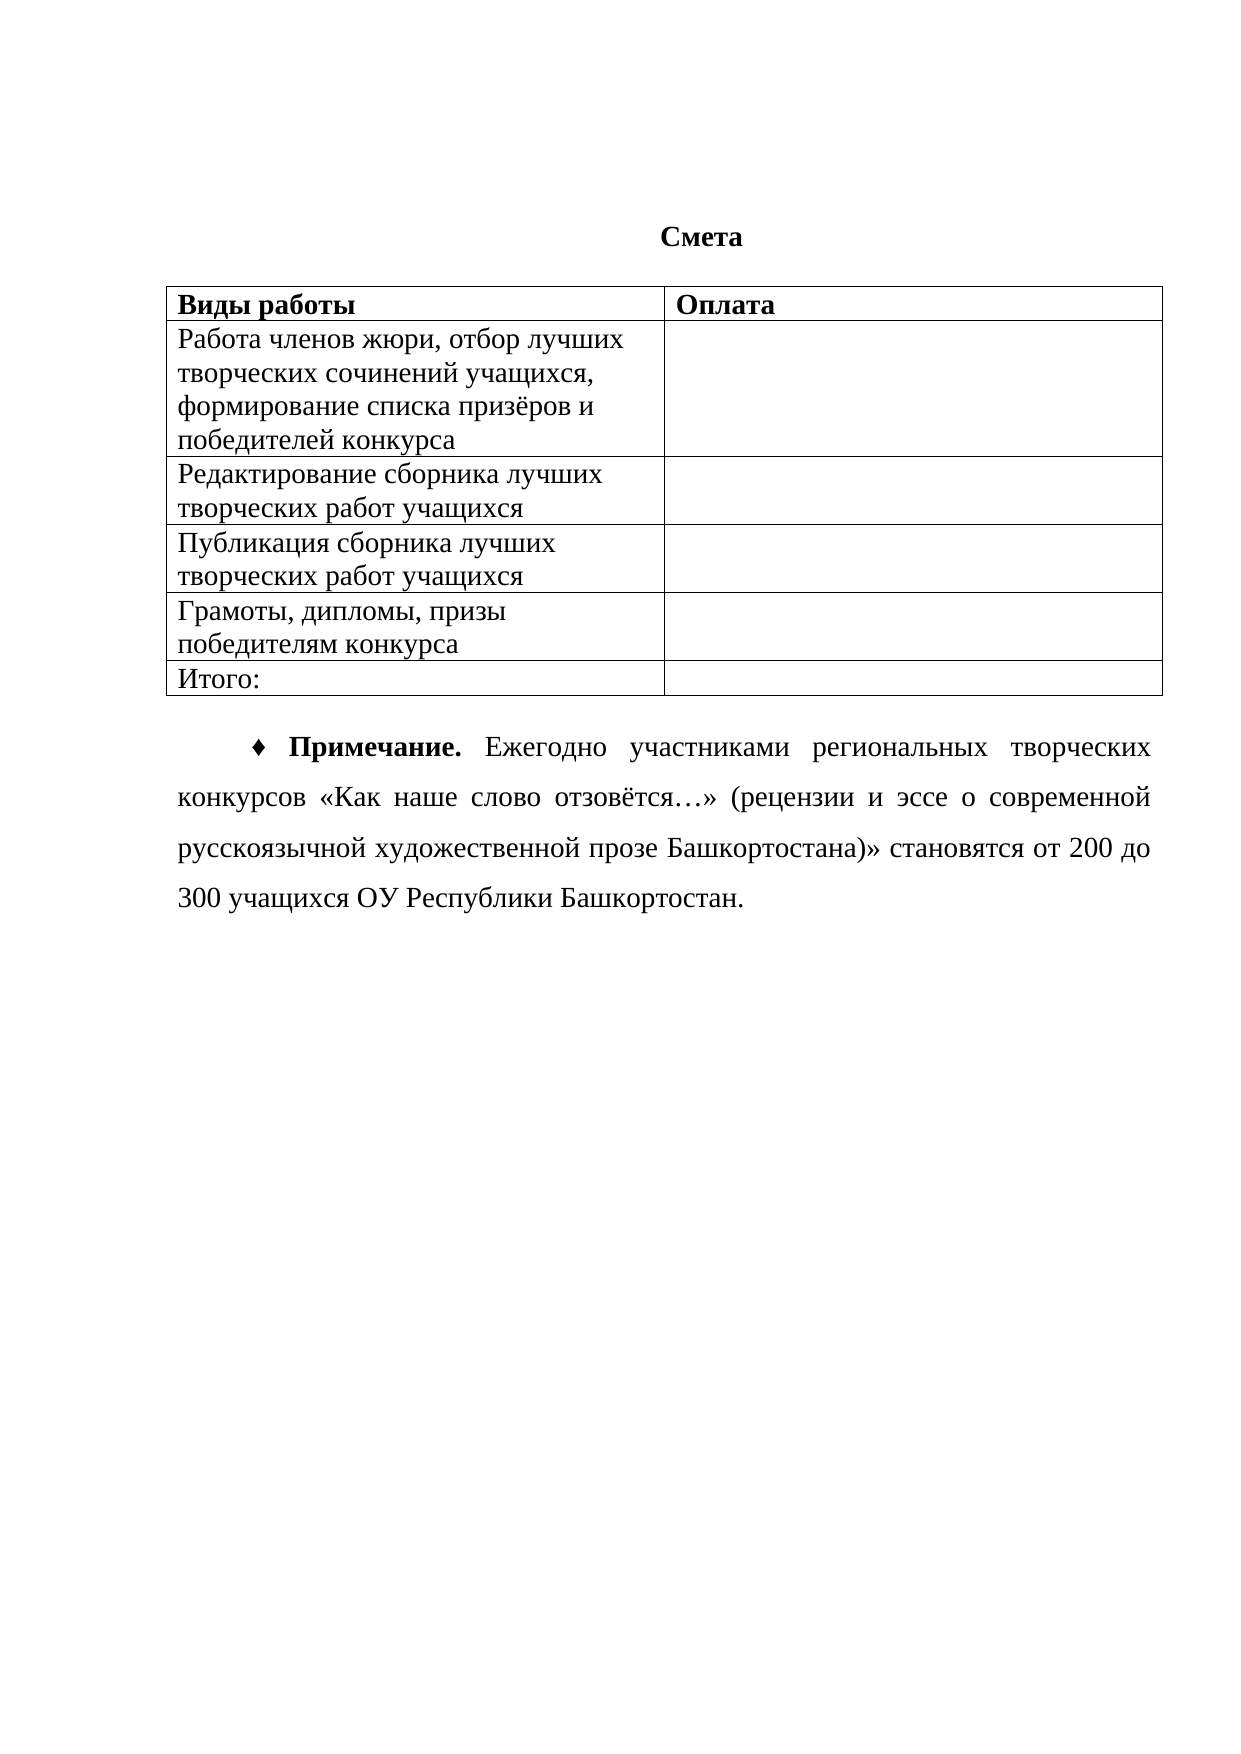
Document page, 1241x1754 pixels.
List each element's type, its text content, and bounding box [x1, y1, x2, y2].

table_header Виды работы [167, 287, 664, 320]
table_cell Публикация сборника лучших творческих работ учащихся [167, 525, 664, 592]
table_header Оплата [665, 287, 1162, 320]
text Смета [177, 219, 1152, 252]
table_cell Грамоты, дипломы, призы победителям конкурса [167, 593, 664, 660]
table_cell Работа членов жюри, отбор лучших творческих сочинений учащихся, формирование списка призёров и победителей конкурса [167, 321, 664, 456]
table_cell Редактирование сборника лучших творческих работ учащихся [167, 457, 664, 524]
table_cell Итого: [167, 661, 664, 694]
table_cell [665, 457, 1162, 524]
table_cell [665, 525, 1162, 592]
table_cell [665, 593, 1162, 660]
table_cell [665, 321, 1162, 456]
text ♦ Примечание. Ежегодно участниками региональных творческих конкурсов «Как наше слово отзовётся…» (рецензии и эссе о современной русскоязычной художественной прозе Башкортостана)» становятся от 200 до 300 учащихся ОУ Республики Башкортостан. [177, 729, 1152, 914]
table_cell [665, 661, 1162, 694]
